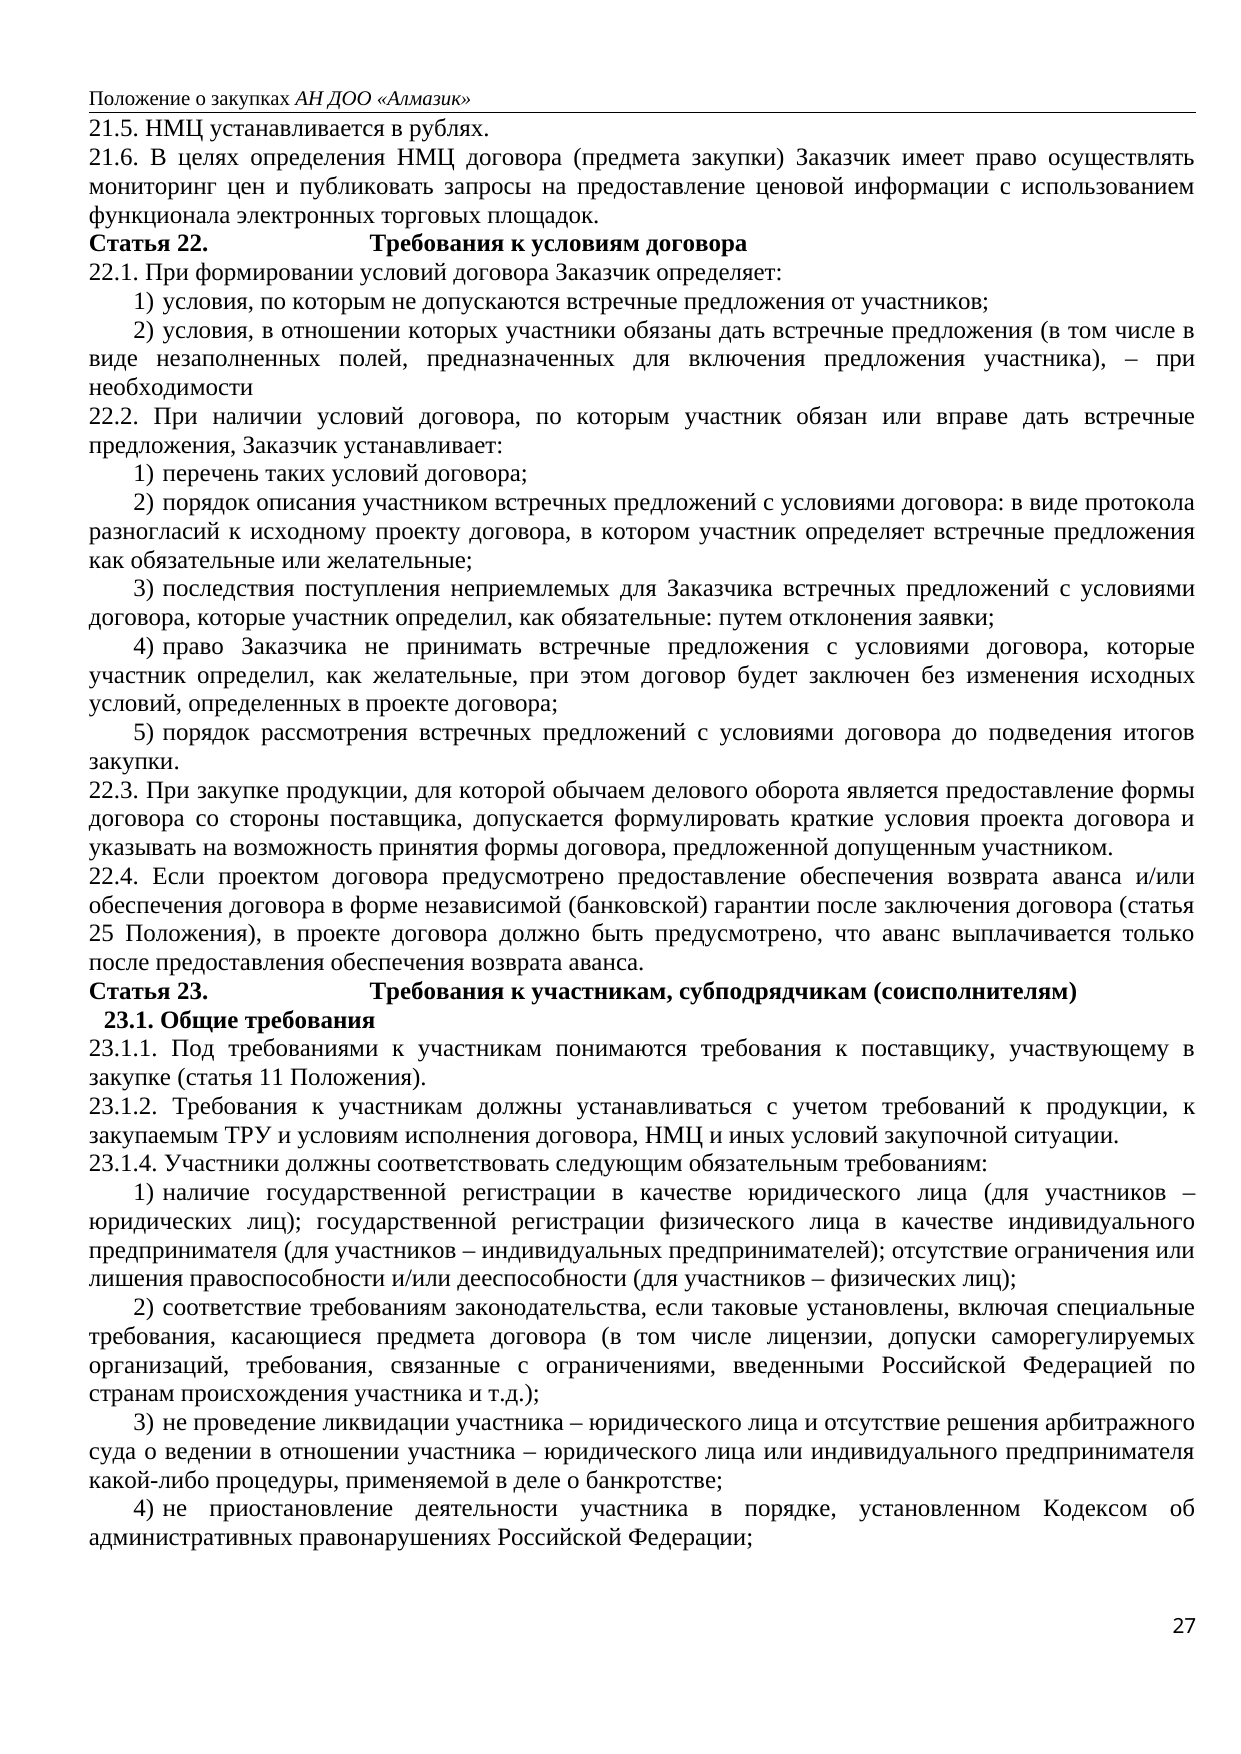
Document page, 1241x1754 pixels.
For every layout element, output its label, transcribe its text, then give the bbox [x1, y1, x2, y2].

list перечень таких условий договора; [89, 458, 1196, 487]
list условия, по которым не допускаются встречные предложения от участников; [89, 286, 1196, 315]
list порядок описания участником встречных предложений с условиями договора: в виде протокола разногласий к исходному проекту договора, в котором участник определяет встречные предложения как обязательные или желательные; [89, 487, 1196, 573]
list 23.1. Общие требования [89, 1005, 1196, 1033]
list 23.1.1. Под требованиями к участникам понимаются требования к поставщику, участвующему в закупке (статья 11 Положения). [89, 1033, 1196, 1091]
list соответствие требованиям законодательства, если таковые установлены, включая специальные требования, касающиеся предмета договора (в том числе лицензии, допуски саморегулируемых организаций, требования, связанные с ограничениями, введенными Российской Федерацией по странам происхождения участника и т.д.); [89, 1292, 1196, 1407]
list 22.1. При формировании условий договора Заказчик определяет: [89, 257, 1196, 286]
list условия, в отношении которых участники обязаны дать встречные предложения (в том числе в виде незаполненных полей, предназначенных для включения предложения участника), – при необходимости [89, 315, 1196, 401]
list 23.1.2. Требования к участникам должны устанавливаться с учетом требований к продукции, к закупаемым ТРУ и условиям исполнения договора, НМЦ и иных условий закупочной ситуации. [89, 1091, 1196, 1148]
list не приостановление деятельности участника в порядке, установленном Кодексом об административных правонарушениях Российской Федерации; [89, 1493, 1196, 1551]
text Требования к условиям договора [89, 228, 1196, 257]
list не проведение ликвидации участника – юридического лица и отсутствие решения арбитражного суда о ведении в отношении участника – юридического лица или индивидуального предпринимателя какой-либо процедуры, применяемой в деле о банкротстве; [89, 1407, 1196, 1493]
list 22.3. При закупке продукции, для которой обычаем делового оборота является предоставление формы договора со стороны поставщика, допускается формулировать краткие условия проекта договора и указывать на возможность принятия формы договора, предложенной допущенным участником. [89, 775, 1196, 861]
list 21.5. НМЦ устанавливается в рублях. [89, 113, 1196, 142]
text Требования к участникам, субподрядчикам (соисполнителям) [89, 976, 1196, 1005]
list 22.2. При наличии условий договора, по которым участник обязан или вправе дать встречные предложения, Заказчик устанавливает: [89, 401, 1196, 458]
list 23.1.4. Участники должны соответствовать следующим обязательным требованиям: [89, 1148, 1196, 1177]
list последствия поступления неприемлемых для Заказчика встречных предложений с условиями договора, которые участник определил, как обязательные: путем отклонения заявки; [89, 573, 1196, 631]
list наличие государственной регистрации в качестве юридического лица (для участников – юридических лиц); государственной регистрации физического лица в качестве индивидуального предпринимателя (для участников – индивидуальных предпринимателей); отсутствие ограничения или лишения правоспособности и/или дееспособности (для участников – физических лиц); [89, 1177, 1196, 1292]
list право Заказчика не принимать встречные предложения с условиями договора, которые участник определил, как желательные, при этом договор будет заключен без изменения исходных условий, определенных в проекте договора; [89, 631, 1196, 717]
list 22.4. Если проектом договора предусмотрено предоставление обеспечения возврата аванса и/или обеспечения договора в форме независимой (банковской) гарантии после заключения договора (статья 25 Положения), в проекте договора должно быть предусмотрено, что аванс выплачивается только после предоставления обеспечения возврата аванса. [89, 861, 1196, 976]
list 21.6. В целях определения НМЦ договора (предмета закупки) Заказчик имеет право осуществлять мониторинг цен и публиковать запросы на предоставление ценовой информации с использованием функционала электронных торговых площадок. [89, 142, 1196, 228]
list порядок рассмотрения встречных предложений с условиями договора до подведения итогов закупки. [89, 717, 1196, 775]
